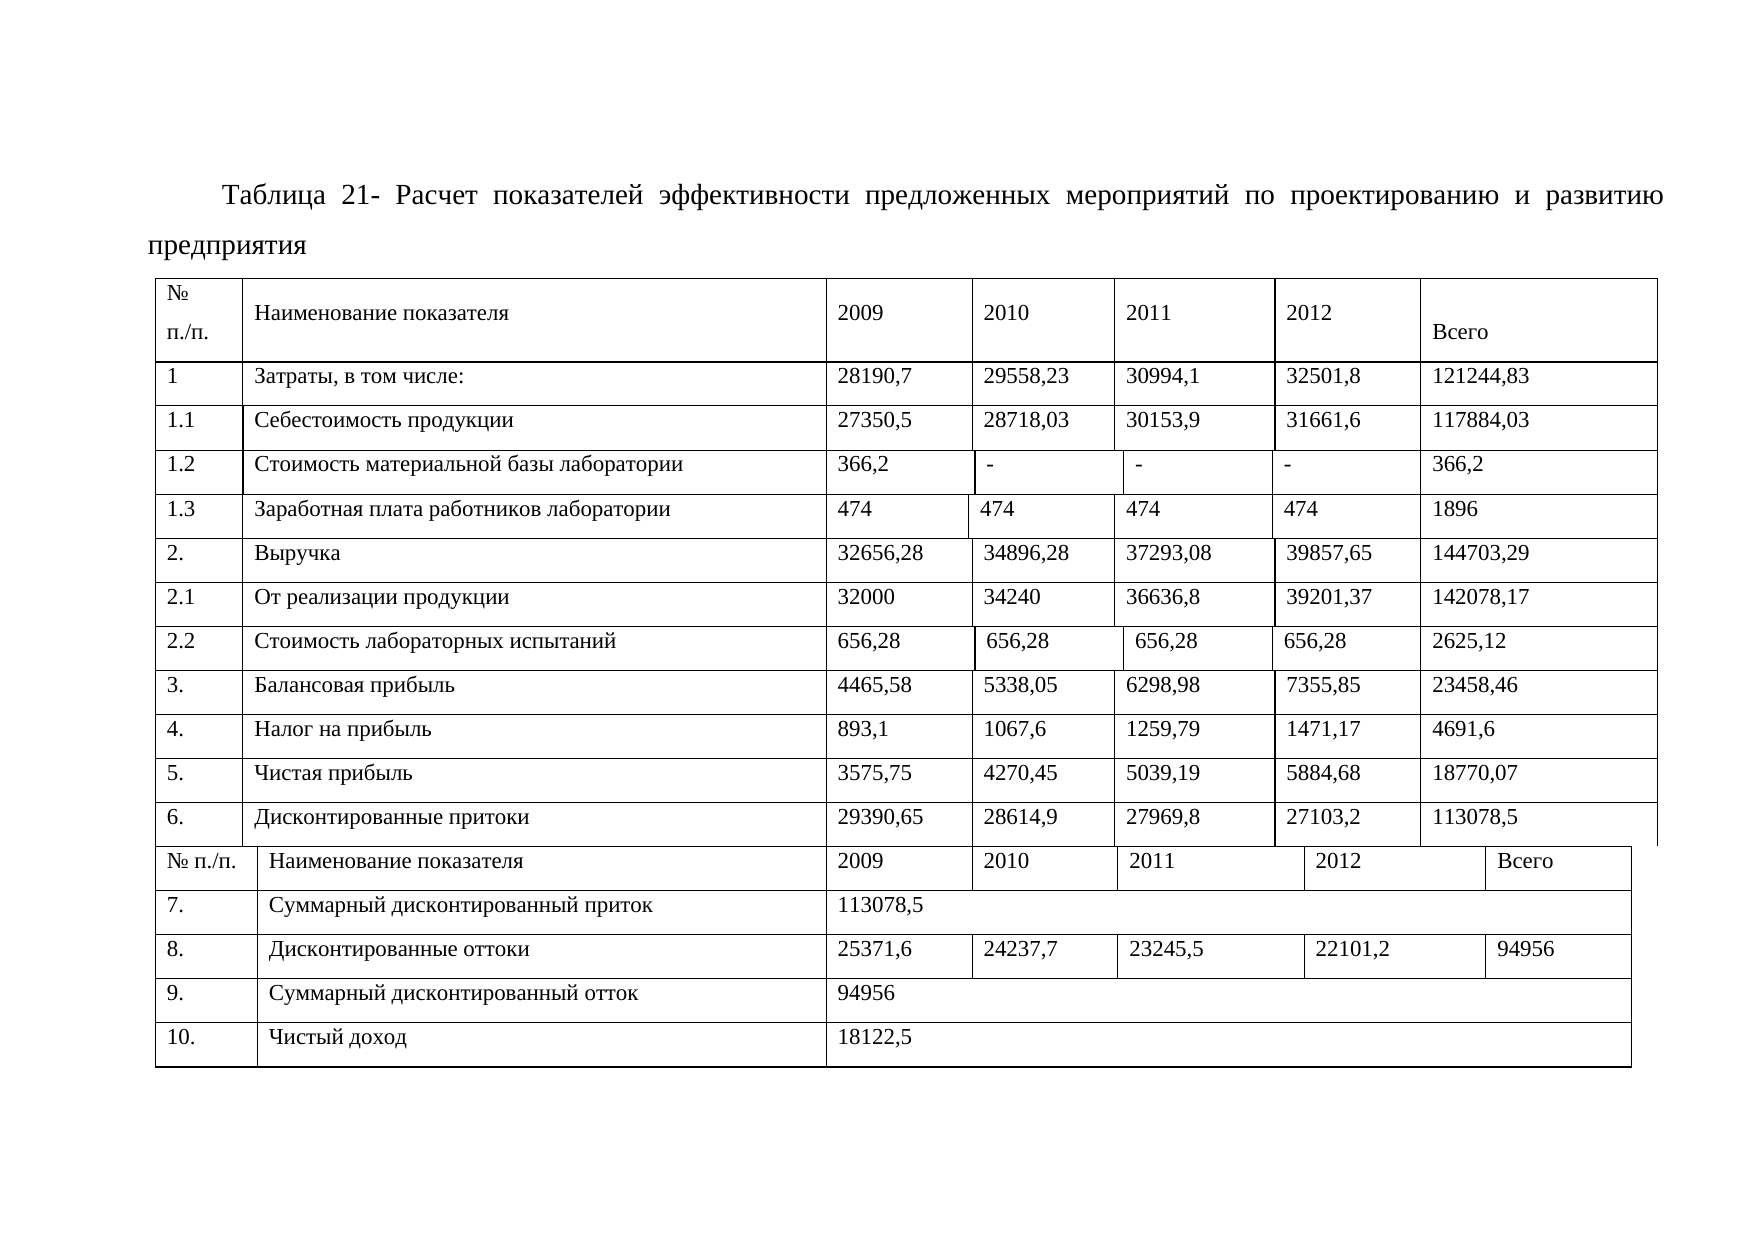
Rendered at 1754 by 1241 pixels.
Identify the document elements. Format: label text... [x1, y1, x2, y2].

table_cell 24237,7 [973, 935, 1117, 978]
table_cell Чистая прибыль [243, 759, 826, 802]
table_cell 656,28 [976, 627, 1123, 670]
table_cell 2009 [827, 847, 972, 890]
table_cell 3. [156, 671, 242, 714]
table_cell 6. [156, 803, 242, 846]
table_cell Дисконтированные оттоки [258, 935, 826, 978]
table_cell 29558,23 [973, 363, 1114, 405]
table_header № п./п. [156, 279, 242, 361]
table_cell 113078,5 [827, 891, 1631, 934]
table_cell 474 [1115, 495, 1272, 538]
table_cell 32501,8 [1276, 363, 1420, 405]
table_cell 4. [156, 715, 242, 758]
table_cell 1067,6 [973, 715, 1114, 758]
table_cell 4691,6 [1421, 715, 1657, 758]
table_header 2009 [827, 279, 972, 361]
table_header 2012 [1276, 279, 1420, 361]
table_cell 7. [156, 891, 257, 934]
table_cell Чистый доход [258, 1023, 826, 1066]
table_cell 27969,8 [1115, 803, 1274, 846]
table_cell Стоимость материальной базы лаборатории [244, 451, 826, 493]
table_cell Наименование показателя [258, 847, 826, 890]
table_cell 28190,7 [827, 363, 972, 405]
table_cell 117884,03 [1421, 406, 1657, 449]
table_cell № п./п. [156, 847, 257, 890]
table_cell 1471,17 [1276, 715, 1420, 758]
table_cell 6298,98 [1115, 671, 1274, 714]
table_cell 30153,9 [1115, 406, 1274, 449]
table_cell 2.1 [156, 583, 242, 626]
table_cell 5884,68 [1276, 759, 1420, 802]
table_cell 1.1 [156, 406, 242, 449]
table_cell 1896 [1421, 495, 1657, 538]
table_cell 2012 [1305, 847, 1485, 890]
table_cell - [1124, 451, 1272, 493]
table_cell 656,28 [1273, 627, 1420, 670]
table_cell - [1273, 451, 1420, 493]
table_cell 656,28 [827, 627, 974, 670]
table_cell 36636,8 [1115, 583, 1274, 626]
table_cell 32656,28 [827, 539, 972, 582]
table_cell 34896,28 [973, 539, 1114, 582]
table_cell 7355,85 [1276, 671, 1420, 714]
table_cell 1.3 [156, 495, 242, 538]
table_cell 474 [1273, 495, 1420, 538]
table_cell 23245,5 [1118, 935, 1304, 978]
table_cell 39201,37 [1276, 583, 1420, 626]
table_cell 34240 [973, 583, 1114, 626]
table_cell 5. [156, 759, 242, 802]
table_cell 27350,5 [827, 406, 972, 449]
table_cell Суммарный дисконтированный приток [258, 891, 826, 934]
table_cell 31661,6 [1276, 406, 1420, 449]
table_cell 37293,08 [1115, 539, 1274, 582]
table_cell 94956 [827, 979, 1631, 1022]
table_cell 4465,58 [827, 671, 972, 714]
table_cell Себестоимость продукции [244, 406, 826, 449]
table_cell 2.2 [156, 627, 242, 670]
table_cell 366,2 [1421, 451, 1657, 493]
table_cell 474 [827, 495, 968, 538]
table_cell 474 [969, 495, 1114, 538]
table_cell 2011 [1118, 847, 1304, 890]
table_cell 30994,1 [1115, 363, 1274, 405]
table_cell Затраты, в том числе: [243, 363, 826, 405]
table_cell 27103,2 [1276, 803, 1420, 846]
table_cell - [976, 451, 1123, 493]
table_cell 366,2 [827, 451, 974, 493]
table_cell 22101,2 [1305, 935, 1485, 978]
table_cell Балансовая прибыль [243, 671, 826, 714]
table_cell 2. [156, 539, 242, 582]
table_cell 8. [156, 935, 257, 978]
table_cell 142078,17 [1421, 583, 1657, 626]
table_cell 25371,6 [827, 935, 972, 978]
table_cell Дисконтированные притоки [243, 803, 826, 846]
table_cell 32000 [827, 583, 972, 626]
text Таблица 21- Расчет показателей эффективности предложенных мероприятий по проектированию и развитию предприятия [148, 177, 1665, 261]
table_cell Суммарный дисконтированный отток [258, 979, 826, 1022]
table_cell 29390,65 [827, 803, 972, 846]
table_cell 39857,65 [1276, 539, 1420, 582]
table_cell 18770,07 [1421, 759, 1657, 802]
table_cell 5338,05 [973, 671, 1114, 714]
table_header 2010 [973, 279, 1114, 361]
table_cell 28718,03 [973, 406, 1114, 449]
table_cell 113078,5 [1421, 803, 1657, 846]
table_cell 1 [156, 363, 242, 405]
table_cell 4270,45 [973, 759, 1114, 802]
table_cell 2625,12 [1421, 627, 1657, 670]
table_cell Выручка [243, 539, 826, 582]
table_cell 1259,79 [1115, 715, 1274, 758]
table_cell 893,1 [827, 715, 972, 758]
table_cell 5039,19 [1115, 759, 1274, 802]
table_cell От реализации продукции [243, 583, 826, 626]
table_header 2011 [1115, 279, 1274, 361]
table_cell 9. [156, 979, 257, 1022]
table_cell 3575,75 [827, 759, 972, 802]
table_cell 144703,29 [1421, 539, 1657, 582]
table_cell Налог на прибыль [243, 715, 826, 758]
table_cell 23458,46 [1421, 671, 1657, 714]
table_cell 10. [156, 1023, 257, 1066]
table_header Всего [1421, 279, 1657, 361]
table_cell Стоимость лабораторных испытаний [243, 627, 826, 670]
table_cell 656,28 [1124, 627, 1272, 670]
table_cell 1.2 [156, 451, 242, 493]
table_cell 94956 [1486, 935, 1631, 978]
table_header Наименование показателя [243, 279, 826, 361]
table_cell 18122,5 [827, 1023, 1631, 1066]
table_cell 121244,83 [1421, 363, 1657, 405]
table_cell Всего [1486, 847, 1631, 890]
table_cell 2010 [973, 847, 1117, 890]
table_cell 28614,9 [973, 803, 1114, 846]
table_cell Заработная плата работников лаборатории [243, 495, 826, 538]
